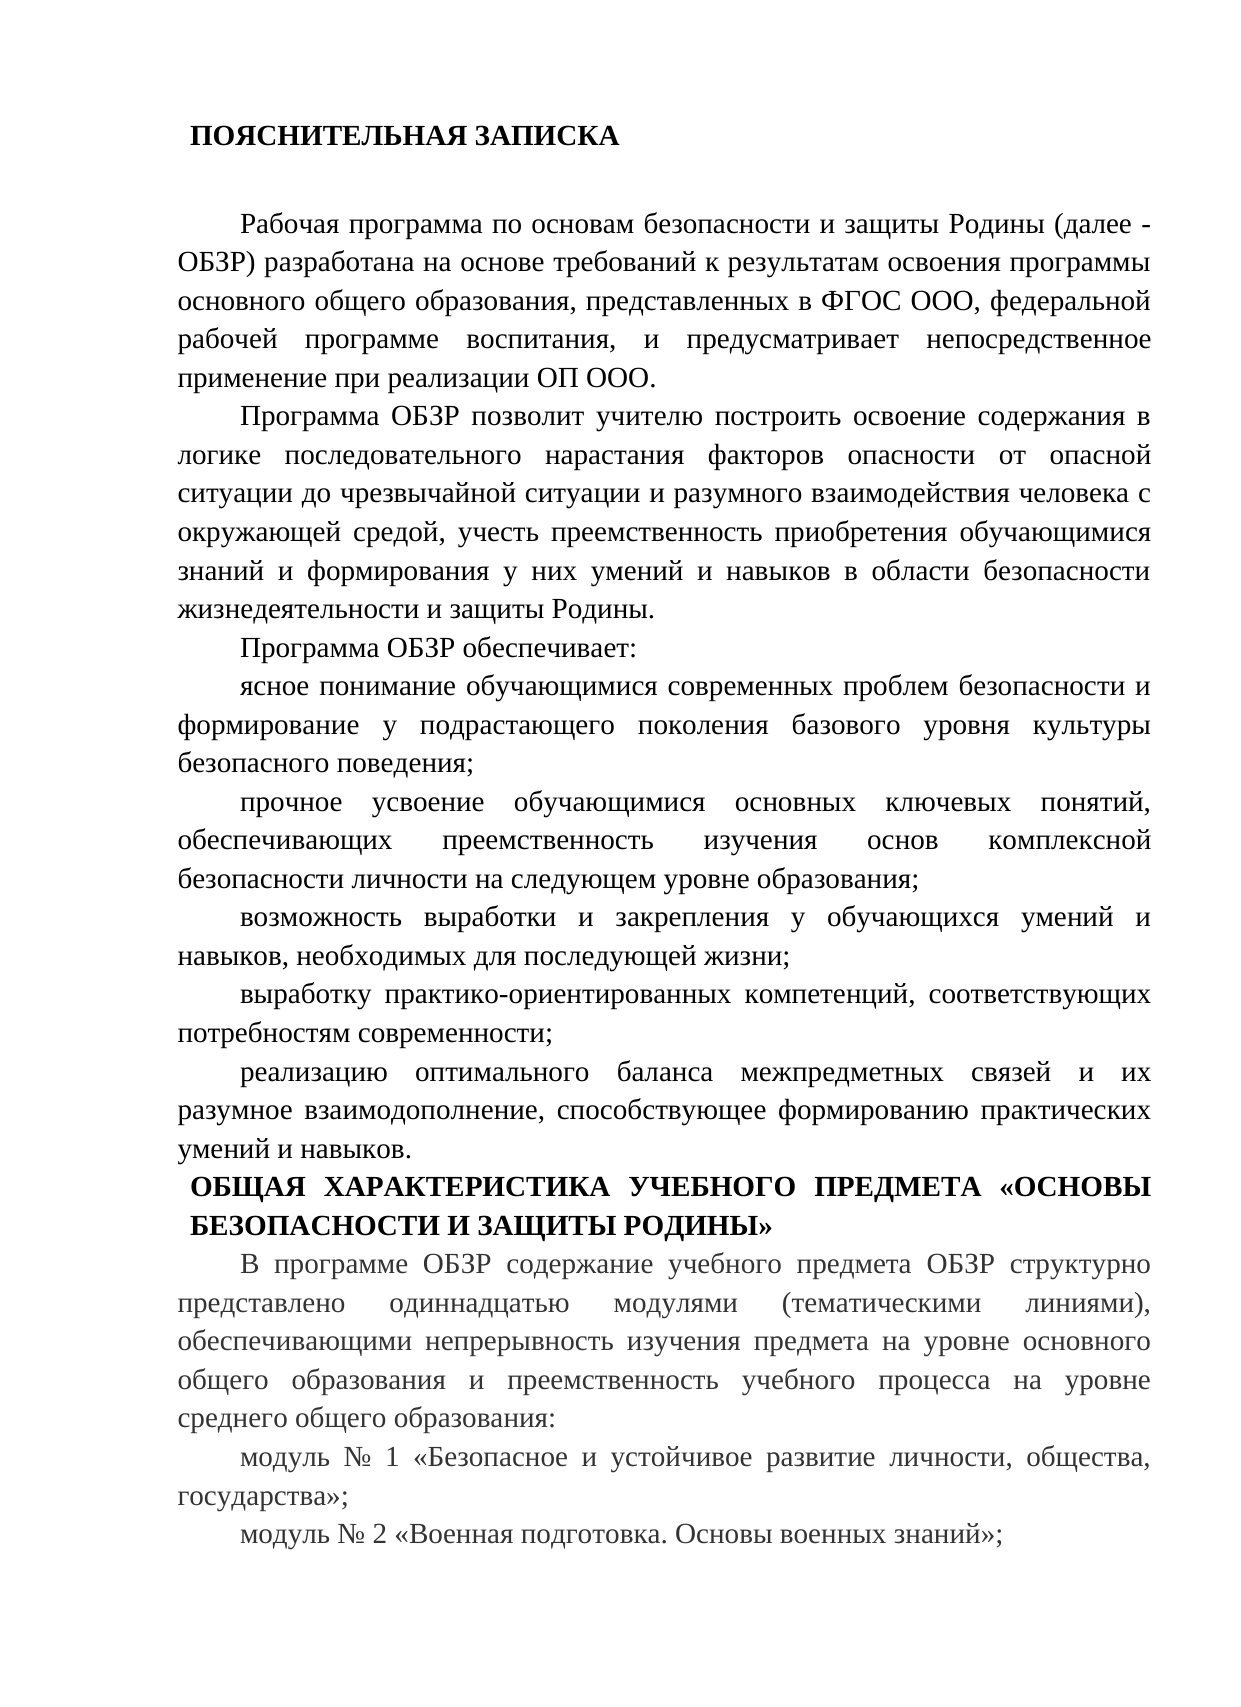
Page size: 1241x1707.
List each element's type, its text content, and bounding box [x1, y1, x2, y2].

text возможность выработки и закрепления у обучающихся умений и навыков, необходимых для последующей жизни; [177, 899, 1152, 972]
text Программа ОБЗР обеспечивает: [177, 630, 1152, 663]
text модуль № 2 «Военная подготовка. Основы военных знаний»; [177, 1516, 1152, 1550]
text реализацию оптимального баланса межпредметных связей и их разумное взаимодополнение, способствующее формированию практических умений и навыков. [177, 1054, 1152, 1164]
text ОБЩАЯ ХАРАКТЕРИСТИКА УЧЕБНОГО ПРЕДМЕТА «ОСНОВЫ БЕЗОПАСНОСТИ И ЗАЩИТЫ РОДИНЫ» [190, 1169, 1152, 1241]
text прочное усвоение обучающимися основных ключевых понятий, обеспечивающих преемственность изучения основ комплексной безопасности личности на следующем уровне образования; [177, 784, 1152, 894]
text Рабочая программа по основам безопасности и защиты Родины (далее - ОБЗР) разработана на основе требований к результатам освоения программы основного общего образования, представленных в ФГОС ООО, федеральной рабочей программе воспитания, и предусматривает непосредственное применение при реализации ОП ООО. [177, 206, 1152, 393]
text Программа ОБЗР позволит учителю построить освоение содержания в логике последовательного нарастания факторов опасности от опасной ситуации до чрезвычайной ситуации и разумного взаимодействия человека с окружающей средой, учесть преемственность приобретения обучающимися знаний и формирования у них умений и навыков в области безопасности жизнедеятельности и защиты Родины. [177, 398, 1152, 625]
text ПОЯСНИТЕЛЬНАЯ ЗАПИСКА [190, 118, 1152, 152]
text выработку практико-ориентированных компетенций, соответствующих потребностям современности; [177, 977, 1152, 1049]
text модуль № 1 «Безопасное и устойчивое развитие личности, общества, государства»; [177, 1439, 1152, 1511]
text В программе ОБЗР содержание учебного предмета ОБЗР структурно представлено одиннадцатью модулями (тематическими линиями), обеспечивающими непрерывность изучения предмета на уровне основного общего образования и преемственность учебного процесса на уровне среднего общего образования: [177, 1246, 1152, 1434]
text ясное понимание обучающимися современных проблем безопасности и формирование у подрастающего поколения базового уровня культуры безопасного поведения; [177, 668, 1152, 779]
